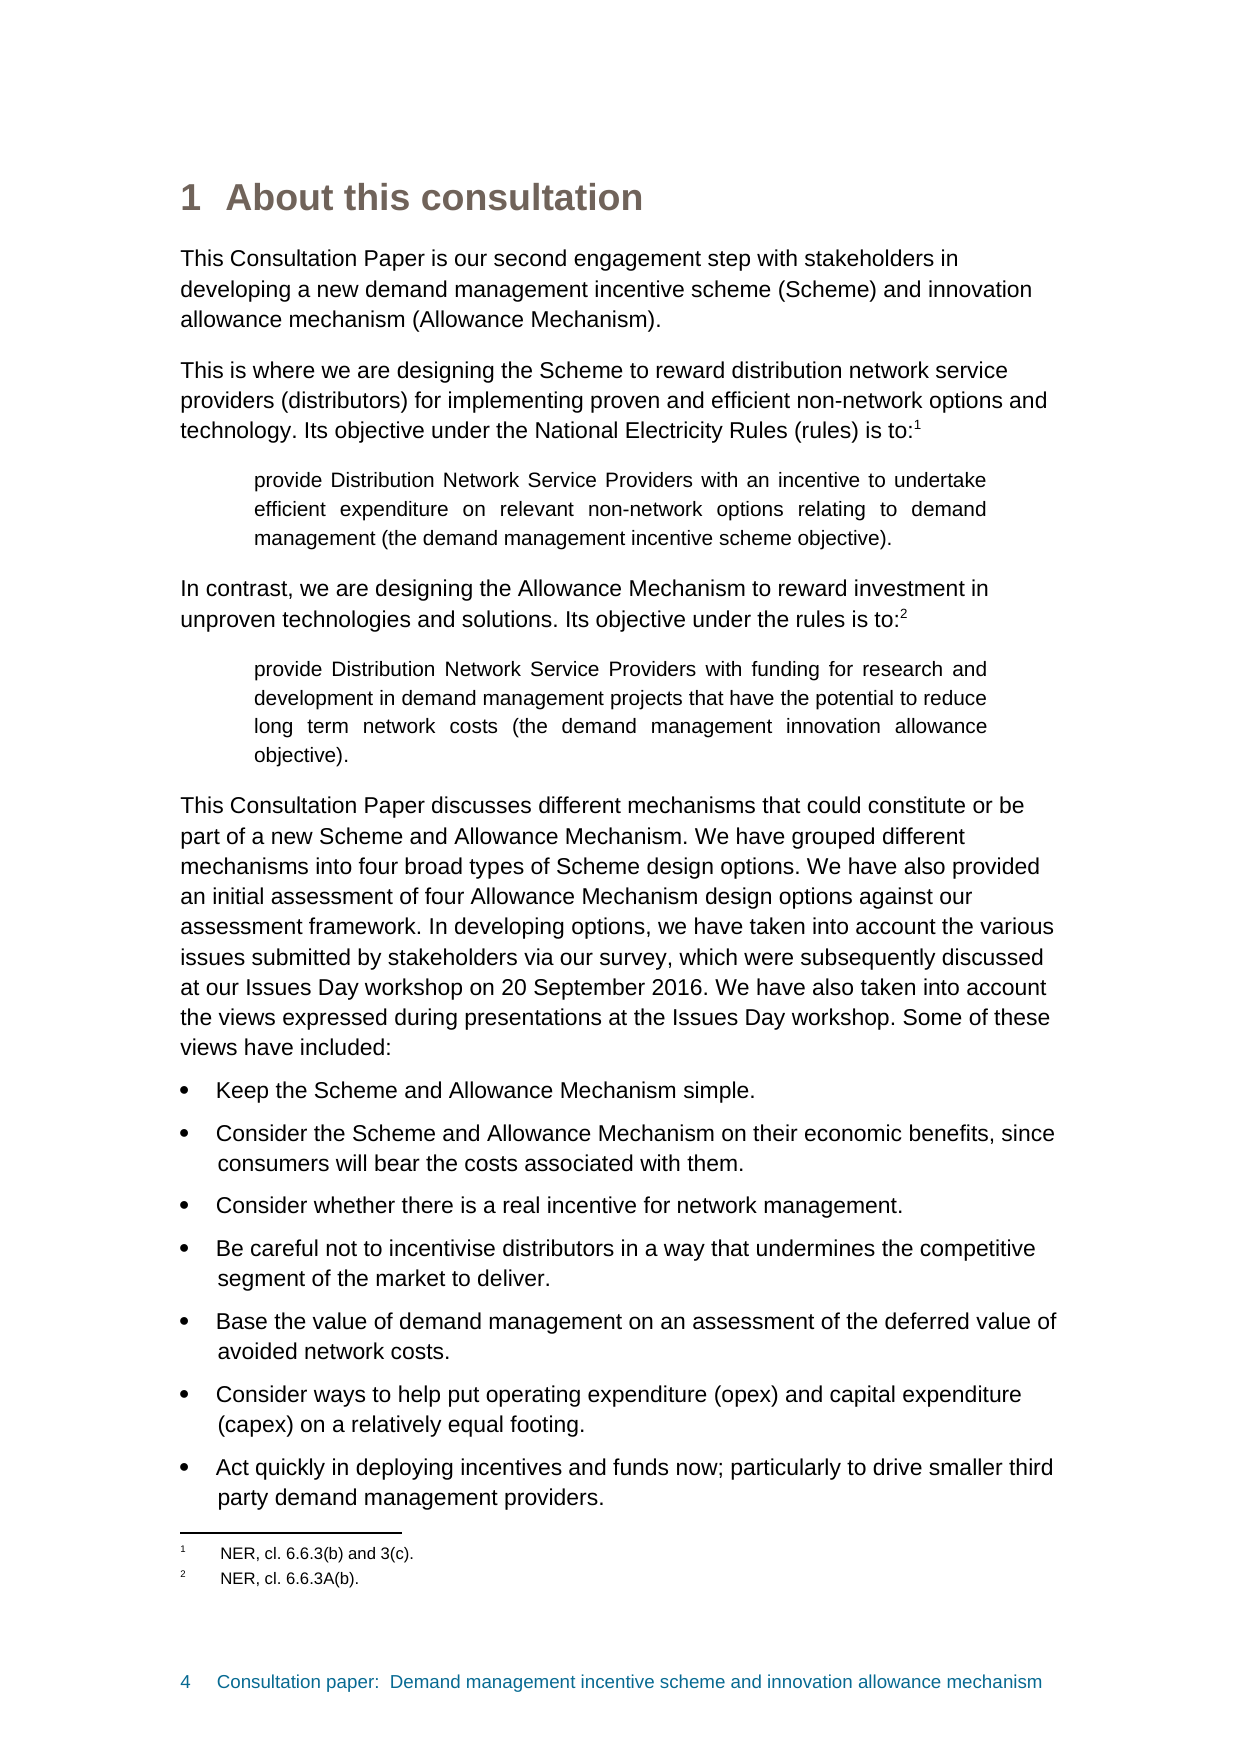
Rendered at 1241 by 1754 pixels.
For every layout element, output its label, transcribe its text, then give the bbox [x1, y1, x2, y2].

text provide Distribution Network Service Providers with an incentive to undertake efficient expenditure on relevant non-network options relating to demand management (the demand management incentive scheme objective). [254, 468, 988, 550]
list Act quickly in deploying incentives and funds now; particularly to drive smaller third party demand management providers. [180, 1454, 1063, 1511]
picture [492, 1678, 496, 1688]
text provide Distribution Network Service Providers with funding for research and development in demand management projects that have the potential to reduce long term network costs (the demand management innovation allowance objective). [254, 657, 988, 767]
list Keep the Scheme and Allowance Mechanism simple. [180, 1077, 1063, 1103]
subtitle About this consultation [180, 175, 1063, 218]
picture [414, 1678, 418, 1688]
list Consider whether there is a real incentive for network management. [180, 1192, 1063, 1219]
text In contrast, we are designing the Allowance Mechanism to reward investment in unproven technologies and solutions. Its objective under the rules is to: [180, 575, 1063, 632]
list Consider the Scheme and Allowance Mechanism on their economic benefits, since consumers will bear the costs associated with them. [180, 1119, 1063, 1176]
picture [585, 1678, 589, 1688]
picture [440, 1678, 444, 1688]
picture [241, 1678, 245, 1688]
picture [1027, 1678, 1031, 1688]
picture [982, 1674, 986, 1688]
list Be careful not to incentivise distributors in a way that undermines the competitive segment of the market to deliver. [180, 1235, 1063, 1292]
list Base the value of demand management on an assessment of the deferred value of avoided network costs. [180, 1308, 1063, 1365]
text This Consultation Paper is our second engagement step with stakeholders in developing a new demand management incentive scheme (Scheme) and innovation allowance mechanism (Allowance Mechanism). [180, 245, 1063, 332]
text This Consultation Paper discusses different mechanisms that could constitute or be part of a new Scheme and Allowance Mechanism. We have grouped different mechanisms into four broad types of Scheme design options. We have also provided an initial assessment of four Allowance Mechanism design options against our assessment framework. In developing options, we have taken into account the various issues submitted by stakeholders via our survey, which were subsequently discussed at our Issues Day workshop on 20 September 2016. We have also taken into account the views expressed during presentations at the Issues Day workshop. Some of these views have included: [180, 792, 1063, 1061]
picture [466, 1678, 470, 1688]
picture [782, 1678, 786, 1688]
list Consider ways to help put operating expenditure (opex) and capital expenditure (capex) on a relatively equal footing. [180, 1381, 1063, 1438]
text This is where we are designing the Scheme to reward distribution network service providers (distributors) for implementing proven and efficient non-network options and technology. Its objective under the National Electricity Rules (rules) is to: [180, 357, 1063, 444]
